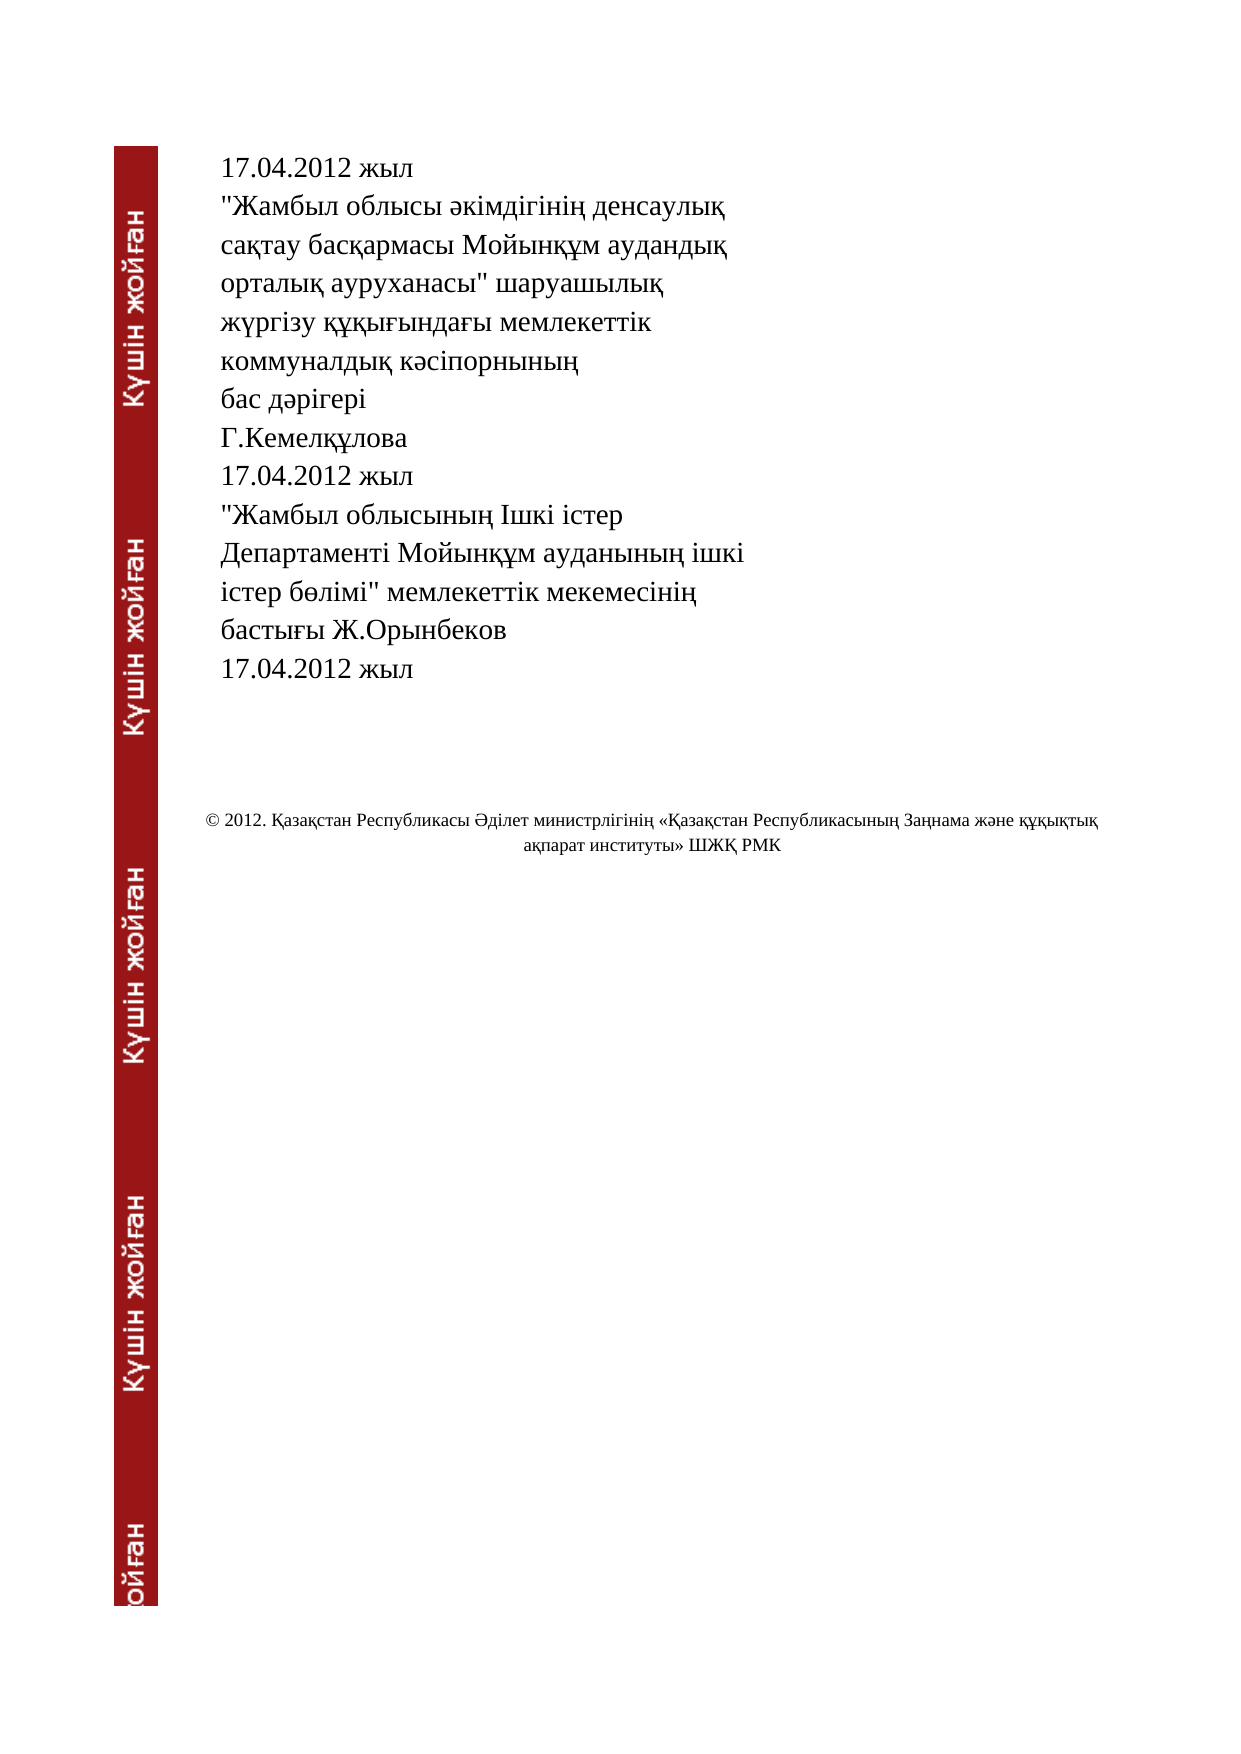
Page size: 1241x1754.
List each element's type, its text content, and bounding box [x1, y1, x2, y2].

picture [114, 146, 158, 150]
text © 2012. Қазақстан Республикасы Әділет министрлігінің «Қазақстан Республикасының Заңнама және құқықтық ақпарат институты» ШЖҚ РМК [112, 809, 1128, 856]
picture [114, 856, 158, 1606]
picture [114, 715, 158, 809]
